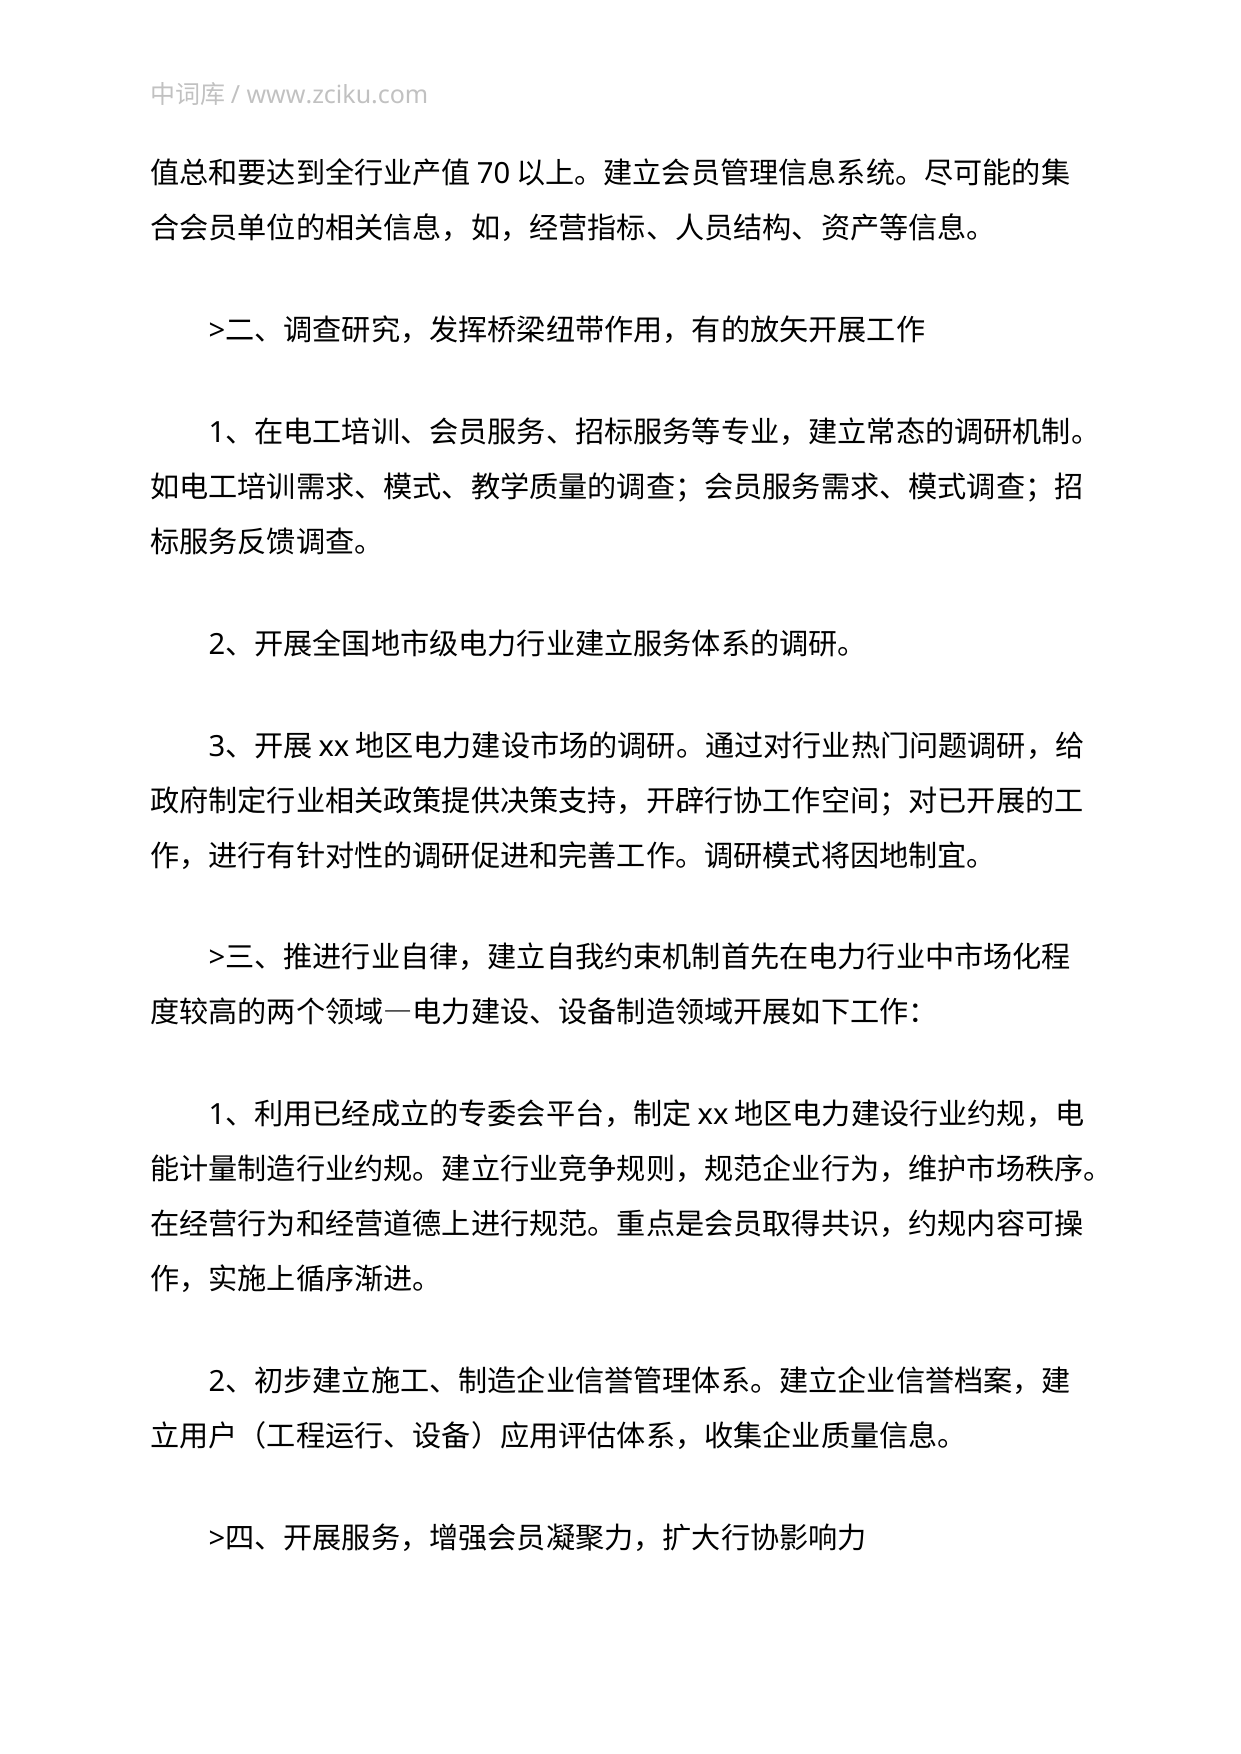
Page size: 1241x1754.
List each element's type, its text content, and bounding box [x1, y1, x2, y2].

text >三、推进行业自律，建立自我约束机制首先在电力行业中市场化程度较高的两个领域—电力建设、设备制造领域开展如下工作： [150, 934, 1090, 1031]
text 1、在电工培训、会员服务、招标服务等专业，建立常态的调研机制。如电工培训需求、模式、教学质量的调查；会员服务需求、模式调查；招标服务反馈调查。 [150, 409, 1090, 561]
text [150, 150, 1090, 247]
text 3、开展xx地区电力建设市场的调研。通过对行业热门问题调研，给政府制定行业相关政策提供决策支持，开辟行协工作空间；对已开展的工作，进行有针对性的调研促进和完善工作。调研模式将因地制宜。 [150, 722, 1090, 874]
text 2、开展全国地市级电力行业建立服务体系的调研。 [150, 620, 1090, 663]
text >二、调查研究，发挥桥梁纽带作用，有的放矢开展工作 [150, 307, 1090, 349]
text 2、初步建立施工、制造企业信誉管理体系。建立企业信誉档案，建立用户（工程运行、设备）应用评估体系，收集企业质量信息。 [150, 1357, 1090, 1455]
text >四、开展服务，增强会员凝聚力，扩大行协影响力 [150, 1514, 1090, 1557]
text 1、利用已经成立的专委会平台，制定xx地区电力建设行业约规，电能计量制造行业约规。建立行业竞争规则，规范企业行为，维护市场秩序。在经营行为和经营道德上进行规范。重点是会员取得共识，约规内容可操作，实施上循序渐进。 [150, 1091, 1090, 1298]
